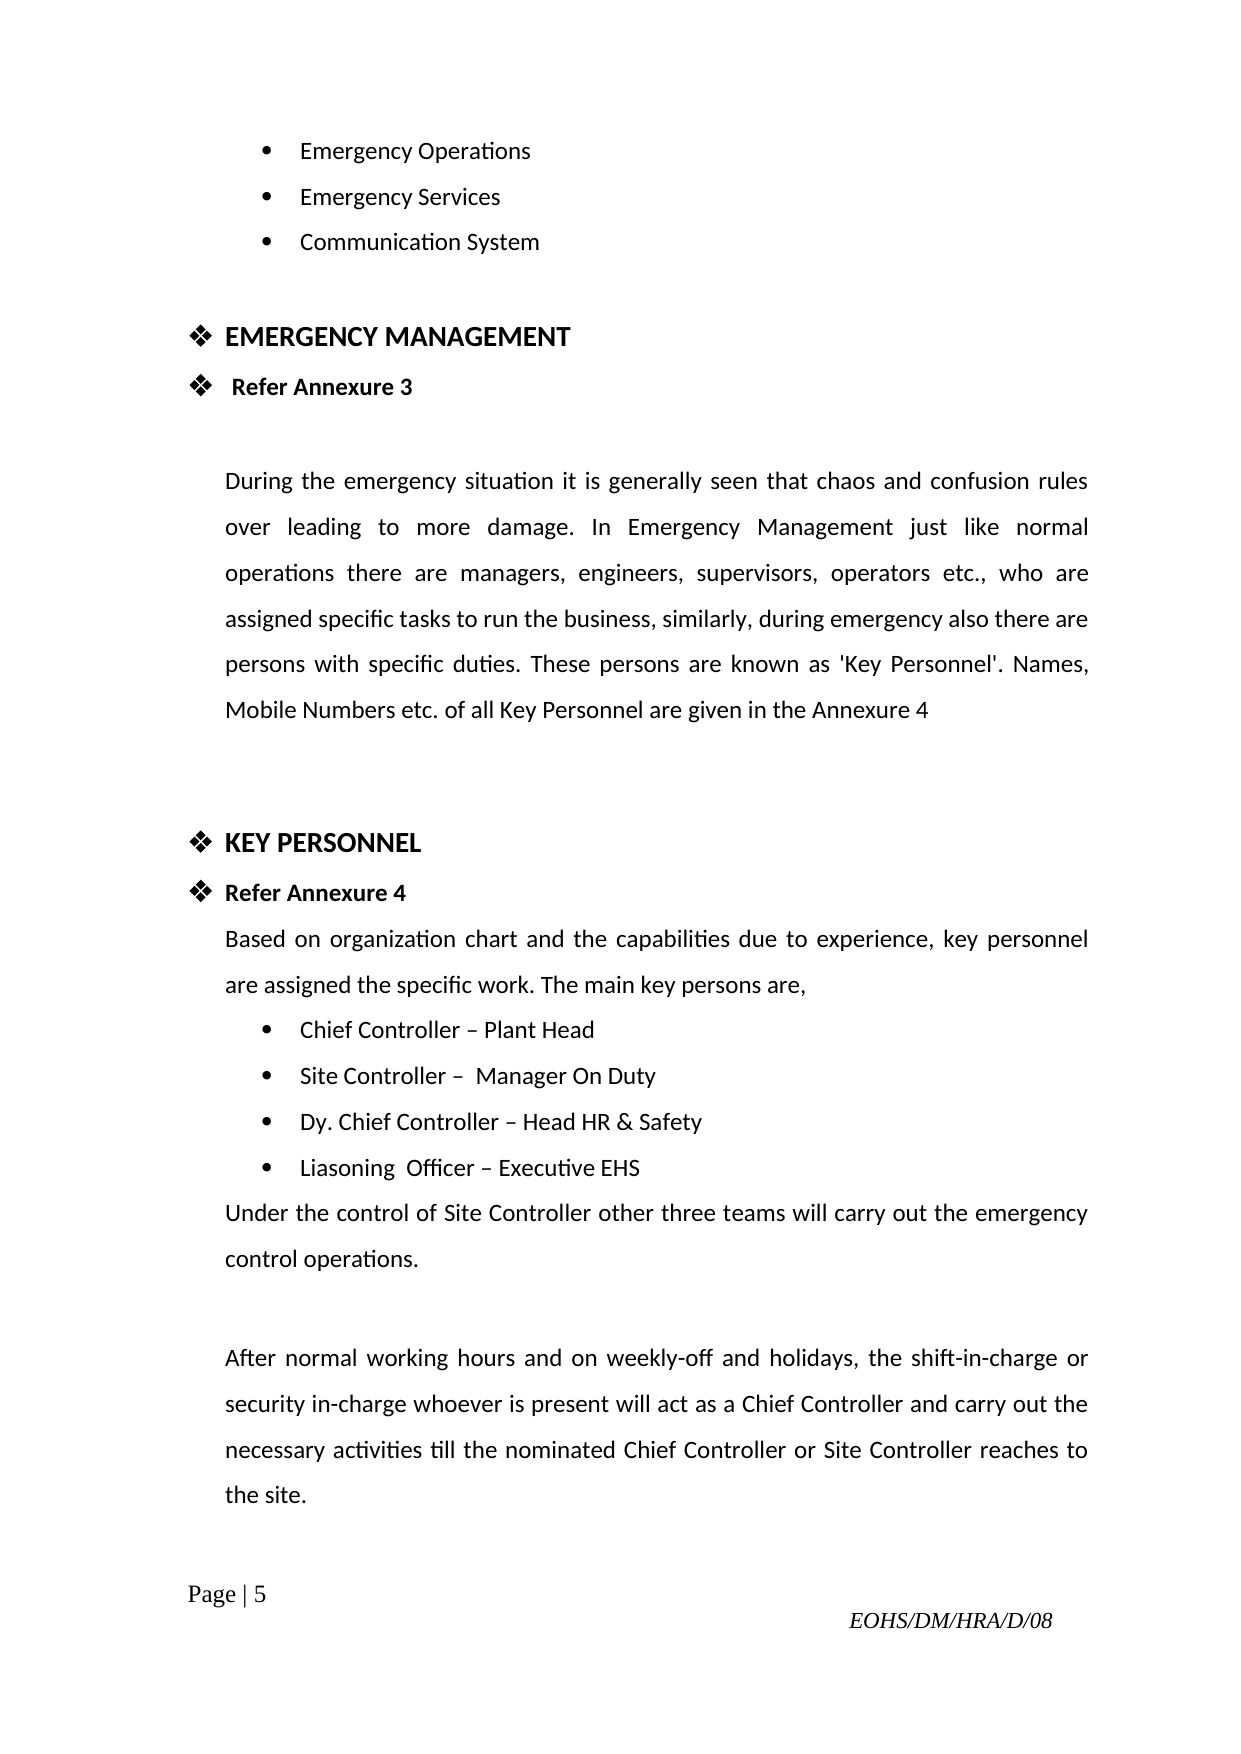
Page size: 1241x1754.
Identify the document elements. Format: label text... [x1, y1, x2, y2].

list Site Controller – Manager On Duty [262, 1060, 1090, 1091]
text Based on organization chart and the capabilities due to experience, key personnel are assigned the specific work. The main key persons are, [225, 923, 1090, 999]
list Refer Annexure 3 [187, 371, 1090, 402]
list Refer Annexure 4 [187, 877, 1090, 908]
text Under the control of Site Controller other three teams will carry out the emergency control operations. [225, 1197, 1090, 1274]
list Communication System [262, 226, 1090, 257]
list Liasoning Officer – Executive EHS [262, 1152, 1090, 1182]
list Emergency Services [262, 181, 1090, 211]
list Chief Controller – Plant Head [262, 1014, 1090, 1045]
list EMERGENCY MANAGEMENT [187, 318, 1090, 353]
list Emergency Operations [262, 135, 1090, 166]
text During the emergency situation it is generally seen that chaos and confusion rules over leading to more damage. In Emergency Management just like normal operations there are managers, engineers, supervisors, operators etc., who are assigned specific tasks to run the business, similarly, during emergency also there are persons with specific duties. These persons are known as 'Key Personnel'. Names, Mobile Numbers etc. of all Key Personnel are given in the Annexure 4 [225, 466, 1090, 725]
list KEY PERSONNEL [187, 824, 1090, 859]
text After normal working hours and on weekly-off and holidays, the shift-in-charge or security in-charge whoever is present will act as a Chief Controller and carry out the necessary activities till the nominated Chief Controller or Site Controller reaches to the site. [225, 1342, 1090, 1510]
list Dy. Chief Controller – Head HR & Safety [262, 1106, 1090, 1137]
